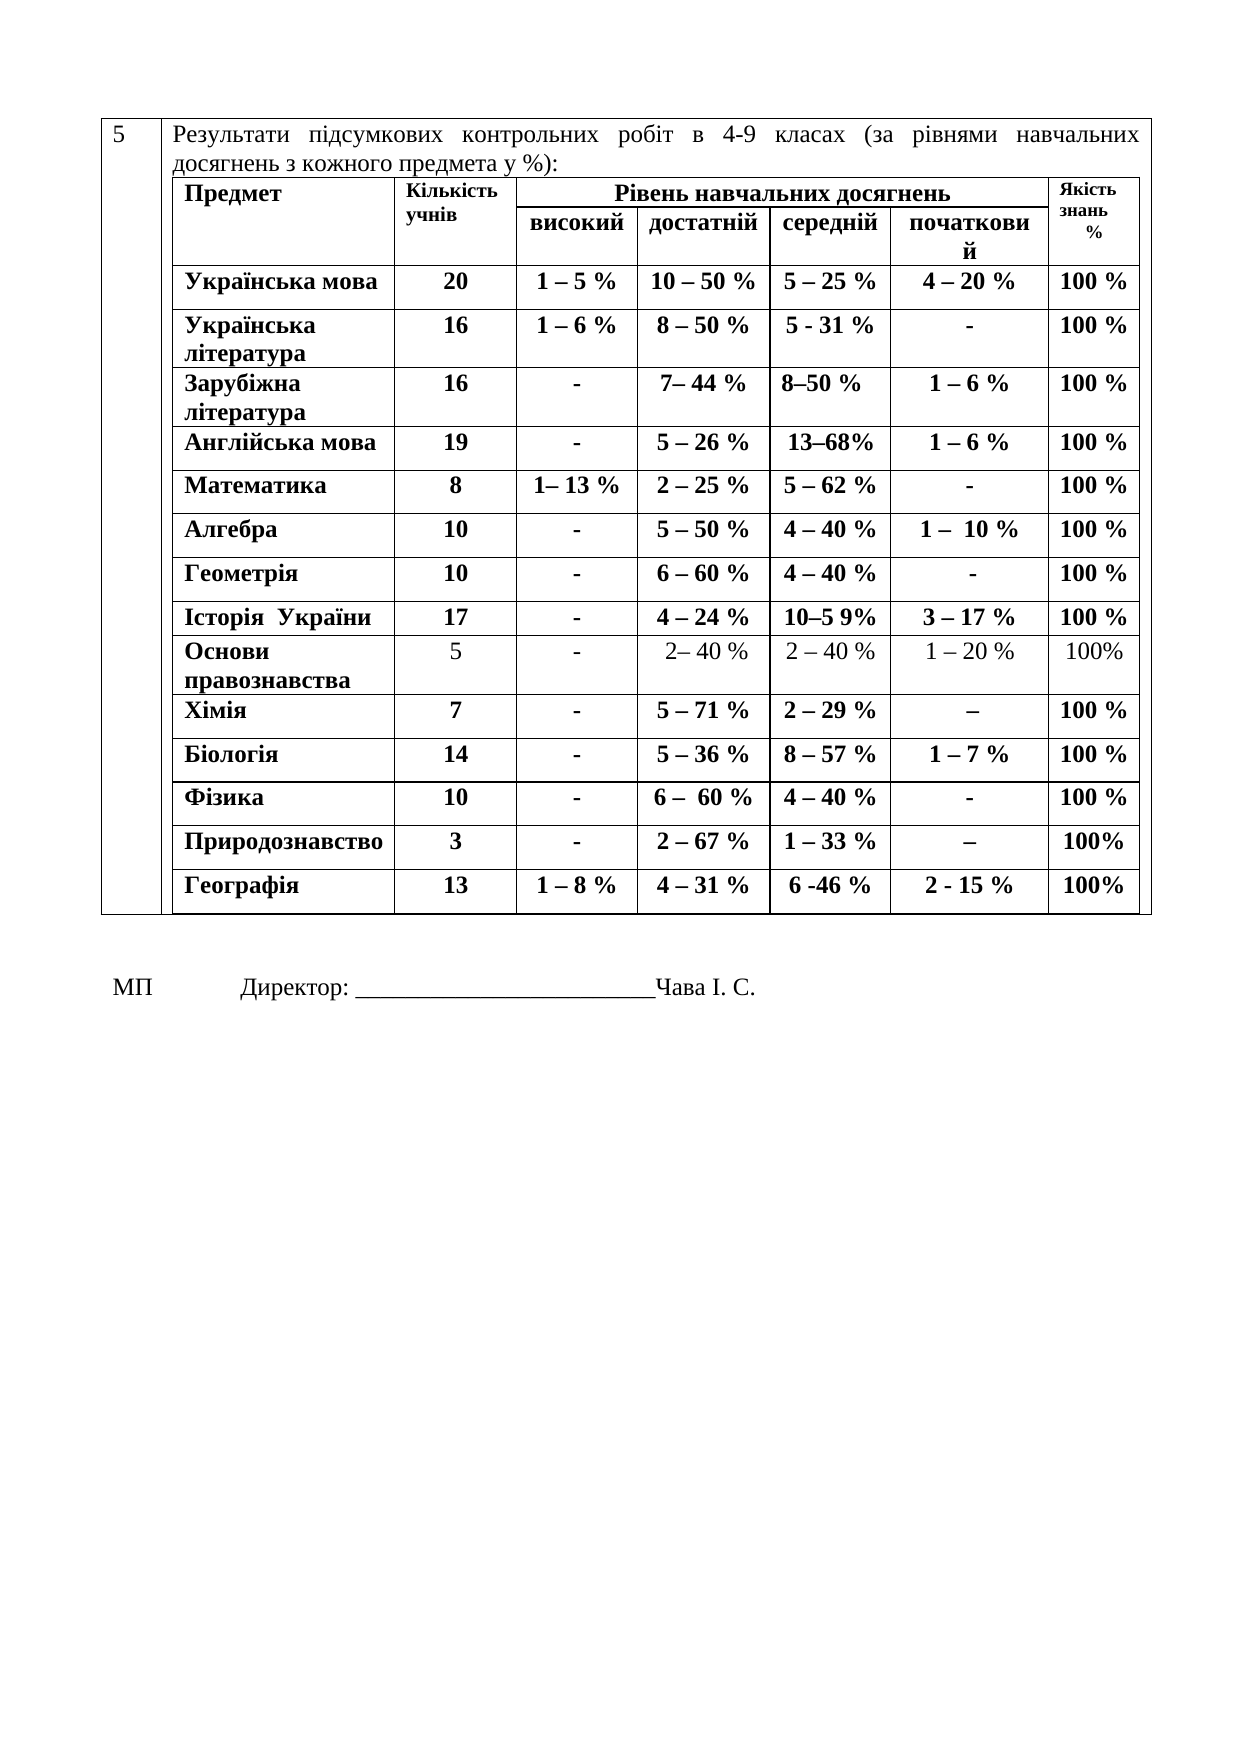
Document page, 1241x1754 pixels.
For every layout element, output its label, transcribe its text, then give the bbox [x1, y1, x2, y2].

table_cell Результати підсумкових контрольних робіт в 4-9 класах (за рівнями навчальних досягнень з кожного предмета у %): [162, 119, 1151, 914]
table_cell 5 [102, 119, 161, 914]
text МП Директор: ________________________Чава І. С. [112, 972, 1152, 1001]
